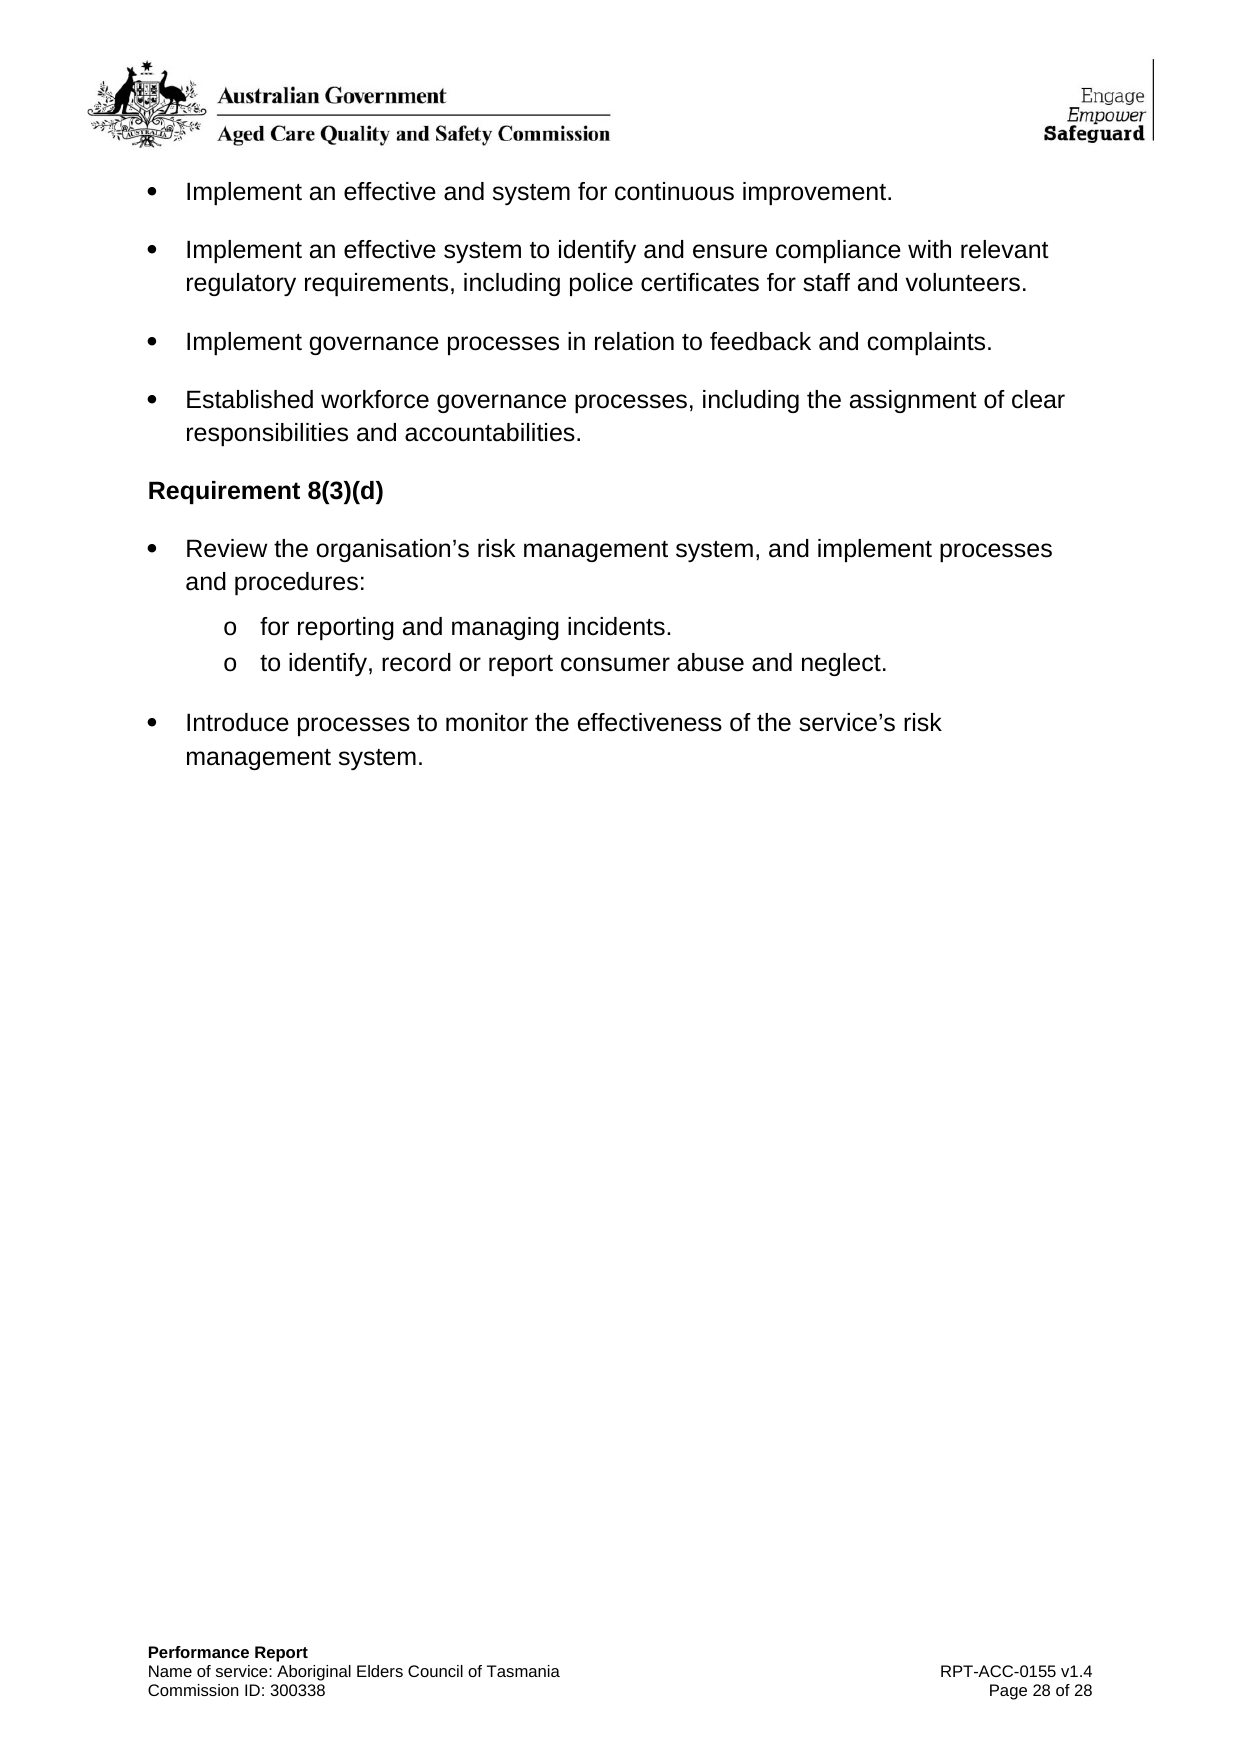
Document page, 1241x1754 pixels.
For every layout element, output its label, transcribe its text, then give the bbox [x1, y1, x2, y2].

list Review the organisation’s risk management system, and implement processes and procedures: [148, 534, 1092, 596]
list Requirement 8(3)(d) [148, 476, 1092, 504]
list to identify, record or report consumer abuse and neglect. [223, 648, 1092, 679]
list Established workforce governance processes, including the assignment of clear responsibilities and accountabilities. [148, 384, 1092, 446]
picture [1, 0, 1241, 169]
list Implement an effective system to identify and ensure compliance with relevant regulatory requirements, including police certificates for staff and volunteers. [148, 235, 1092, 297]
list Introduce processes to monitor the effectiveness of the service’s risk management system. [148, 708, 1092, 770]
list Implement governance processes in relation to feedback and complaints. [148, 326, 1092, 355]
list for reporting and managing incidents. [223, 612, 1092, 643]
list Implement an effective and system for continuous improvement. [148, 177, 1092, 206]
